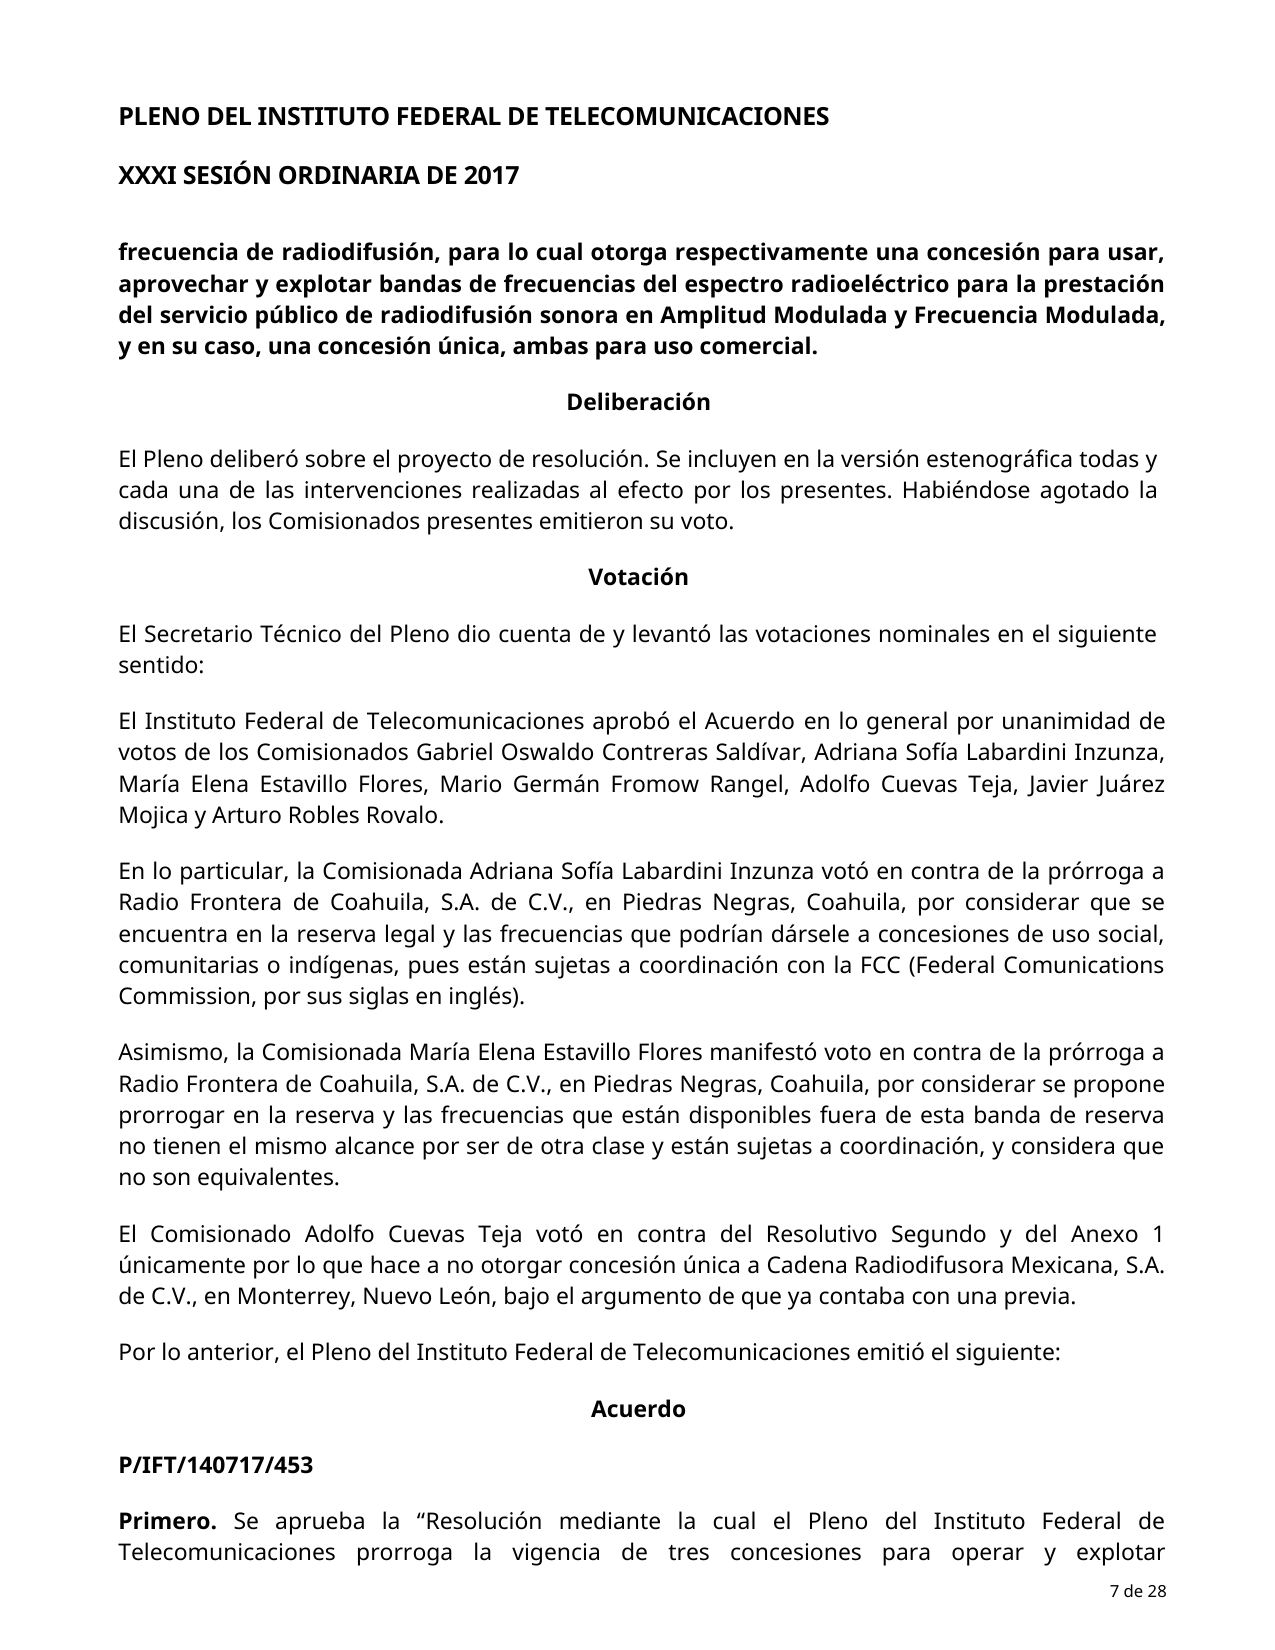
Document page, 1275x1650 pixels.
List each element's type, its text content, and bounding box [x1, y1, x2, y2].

text Deliberación [118, 386, 1159, 417]
text El Comisionado Adolfo Cuevas Teja votó en contra del Resolutivo Segundo y del Anexo 1 únicamente por lo que hace a no otorgar concesión única a Cadena Radiodifusora Mexicana, S.A. de C.V., en Monterrey, Nuevo León, bajo el argumento de que ya contaba con una previa. [118, 1217, 1166, 1311]
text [118, 1505, 1166, 1567]
text Votación [118, 561, 1159, 592]
text El Instituto Federal de Telecomunicaciones aprobó el Acuerdo en lo general por unanimidad de votos de los Comisionados Gabriel Oswaldo Contreras Saldívar, Adriana Sofía Labardini Inzunza, María Elena Estavillo Flores, Mario Germán Fromow Rangel, Adolfo Cuevas Teja, Javier Juárez Mojica y Arturo Robles Rovalo. [118, 705, 1166, 830]
text Por lo anterior, el Pleno del Instituto Federal de Telecomunicaciones emitió el siguiente: [118, 1336, 1159, 1367]
text P/IFT/140717/453 [118, 1449, 1166, 1480]
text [118, 236, 1166, 361]
text El Secretario Técnico del Pleno dio cuenta de y levantó las votaciones nominales en el siguiente sentido: [118, 617, 1159, 680]
text En lo particular, la Comisionada Adriana Sofía Labardini Inzunza votó en contra de la prórroga a Radio Frontera de Coahuila, S.A. de C.V., en Piedras Negras, Coahuila, por considerar que se encuentra en la reserva legal y las frecuencias que podrían dársele a concesiones de uso social, comunitarias o indígenas, pues están sujetas a coordinación con la FCC (Federal Comunications Commission, por sus siglas en inglés). [118, 855, 1166, 1011]
text Asimismo, la Comisionada María Elena Estavillo Flores manifestó voto en contra de la prórroga a Radio Frontera de Coahuila, S.A. de C.V., en Piedras Negras, Coahuila, por considerar se propone prorrogar en la reserva y las frecuencias que están disponibles fuera de esta banda de reserva no tienen el mismo alcance por ser de otra clase y están sujetas a coordinación, y considera que no son equivalentes. [118, 1036, 1166, 1192]
text El Pleno deliberó sobre el proyecto de resolución. Se incluyen en la versión estenográfica todas y cada una de las intervenciones realizadas al efecto por los presentes. Habiéndose agotado la discusión, los Comisionados presentes emitieron su voto. [118, 442, 1159, 536]
text Acuerdo [118, 1392, 1159, 1424]
